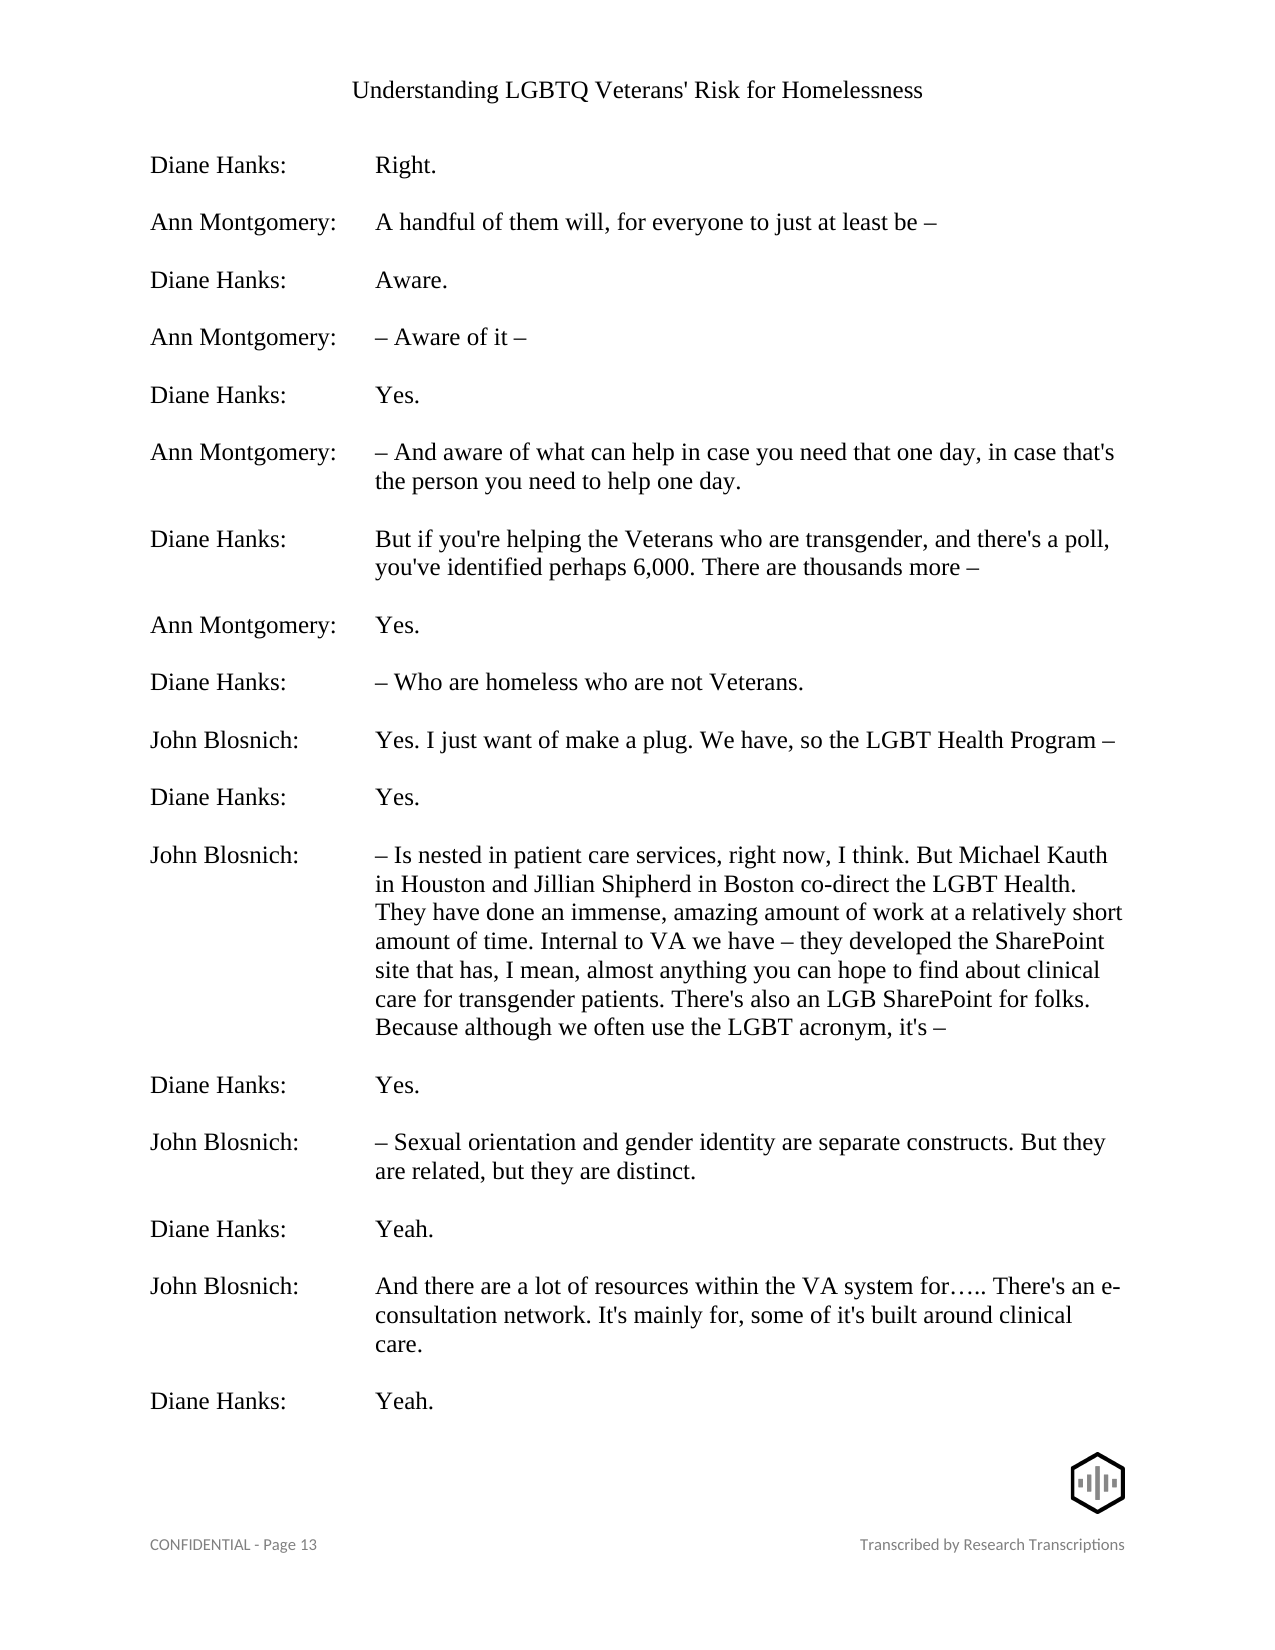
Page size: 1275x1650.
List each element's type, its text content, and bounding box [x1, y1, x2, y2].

text Diane Hanks: – Who are homeless who are not Veterans. [150, 667, 1125, 696]
text Diane Hanks: Yes. [150, 380, 1125, 409]
picture [1070, 1452, 1125, 1514]
text John Blosnich: And there are a lot of resources within the VA system for….. There's an e-consultation network. It's mainly for, some of it's built around clinical care. [150, 1271, 1125, 1357]
text Diane Hanks: But if you're helping the Veterans who are transgender, and there's a poll, you've identified perhaps 6,000. There are thousands more – [150, 524, 1125, 581]
text Diane Hanks: Aware. [150, 265, 1125, 294]
text Diane Hanks: Yes. [150, 1070, 1125, 1099]
text John Blosnich: – Is nested in patient care services, right now, I think. But Michael Kauth in Houston and Jillian Shipherd in Boston co-direct the LGBT Health. They have done an immense, amazing amount of work at a relatively short amount of time. Internal to VA we have – they developed the SharePoint site that has, I mean, almost anything you can hope to find about clinical care for transgender patients. There's also an LGB SharePoint for folks. Because although we often use the LGBT acronym, it's – [150, 840, 1125, 1041]
text Ann Montgomery: A handful of them will, for everyone to just at least be – [150, 207, 1125, 236]
text Diane Hanks: Right. [150, 150, 1125, 179]
text Ann Montgomery: – Aware of it – [150, 322, 1125, 351]
text John Blosnich: – Sexual orientation and gender identity are separate constructs. But they are related, but they are distinct. [150, 1127, 1125, 1185]
text Ann Montgomery: – And aware of what can help in case you need that one day, in case that's the person you need to help one day. [150, 437, 1125, 495]
text Diane Hanks: Yeah. [150, 1214, 1125, 1242]
text John Blosnich: Yes. I just want of make a plug. We have, so the LGBT Health Program – [150, 725, 1125, 754]
text Diane Hanks: Yes. [150, 782, 1125, 811]
text Ann Montgomery: Yes. [150, 610, 1125, 639]
text Diane Hanks: Yeah. [150, 1386, 1125, 1415]
